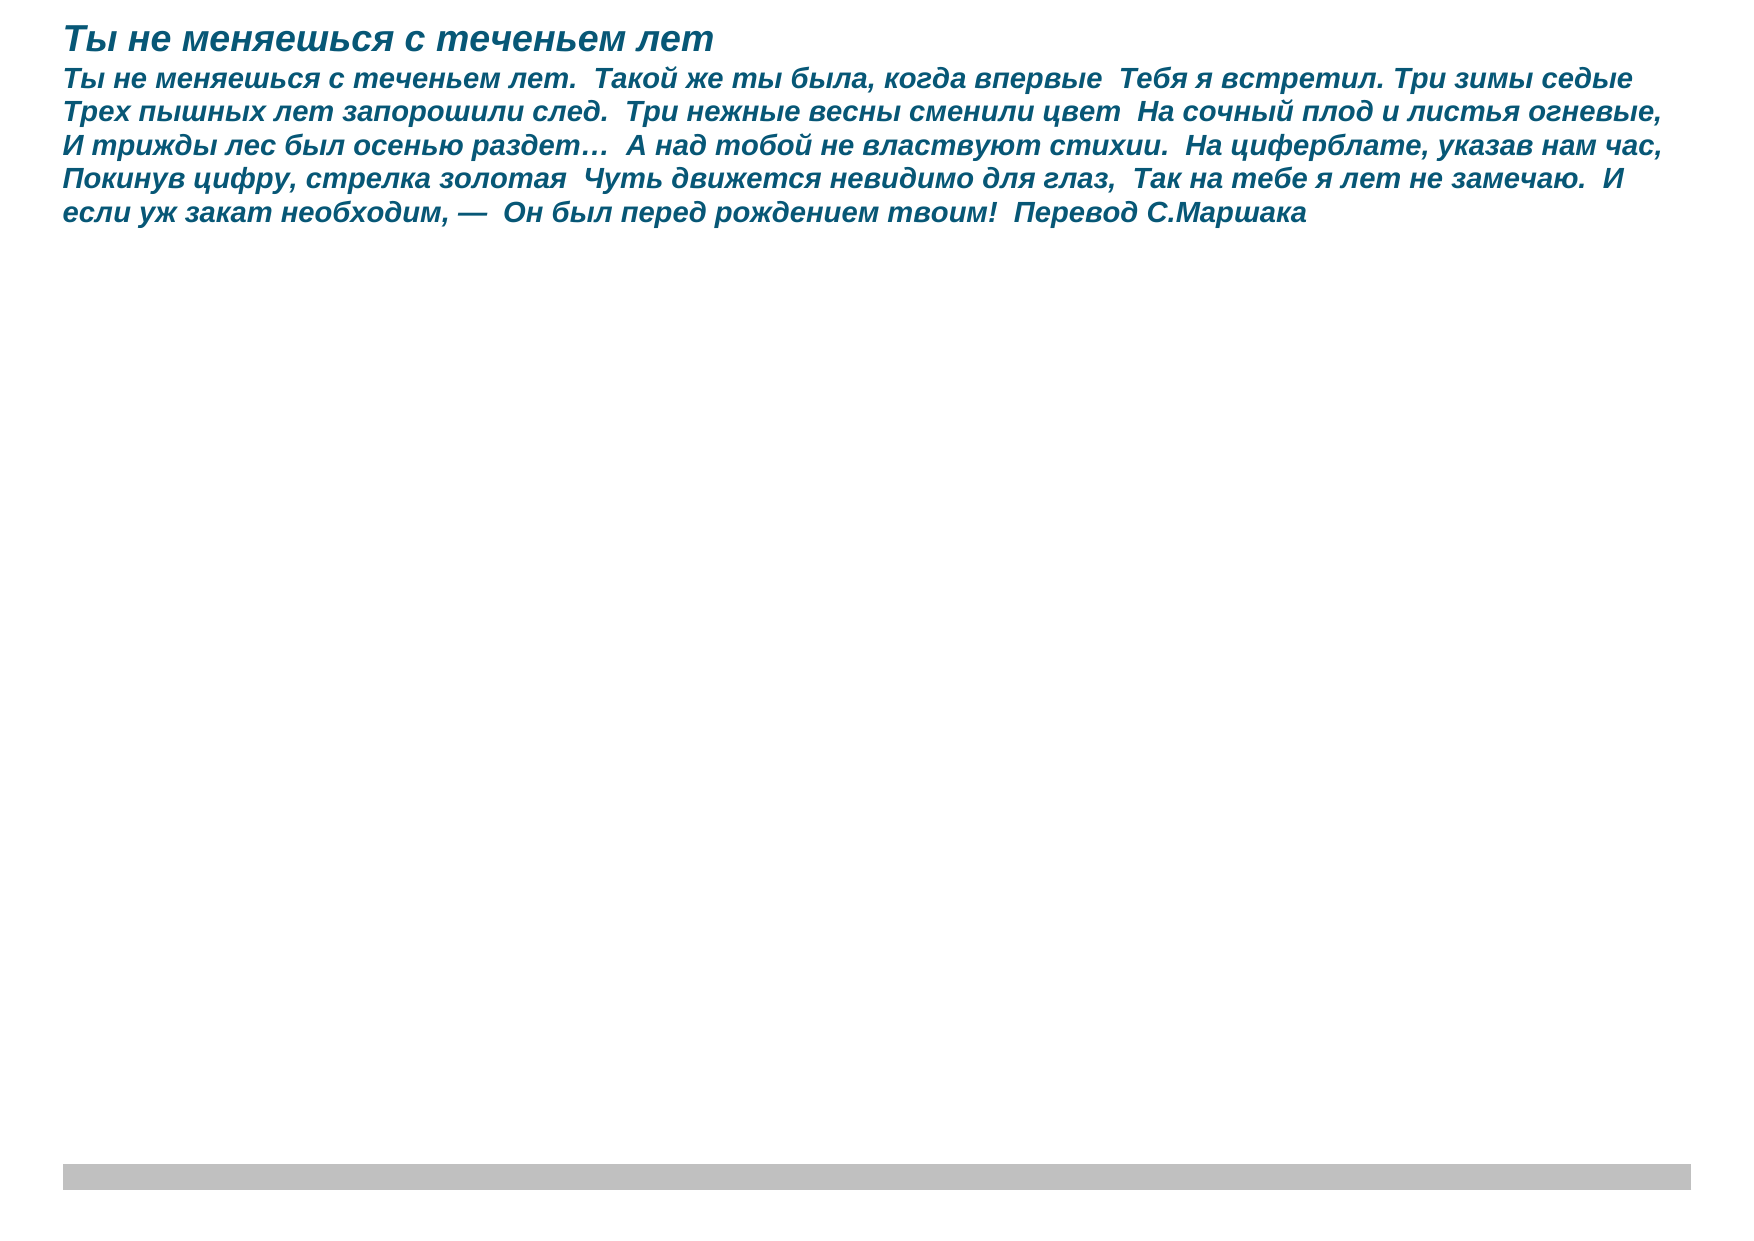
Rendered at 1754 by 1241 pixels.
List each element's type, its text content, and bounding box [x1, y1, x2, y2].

subtitle Ты не меняешься с теченьем лет [62, 17, 1691, 60]
text Ты не меняешься с теченьем лет. [62, 61, 1691, 228]
